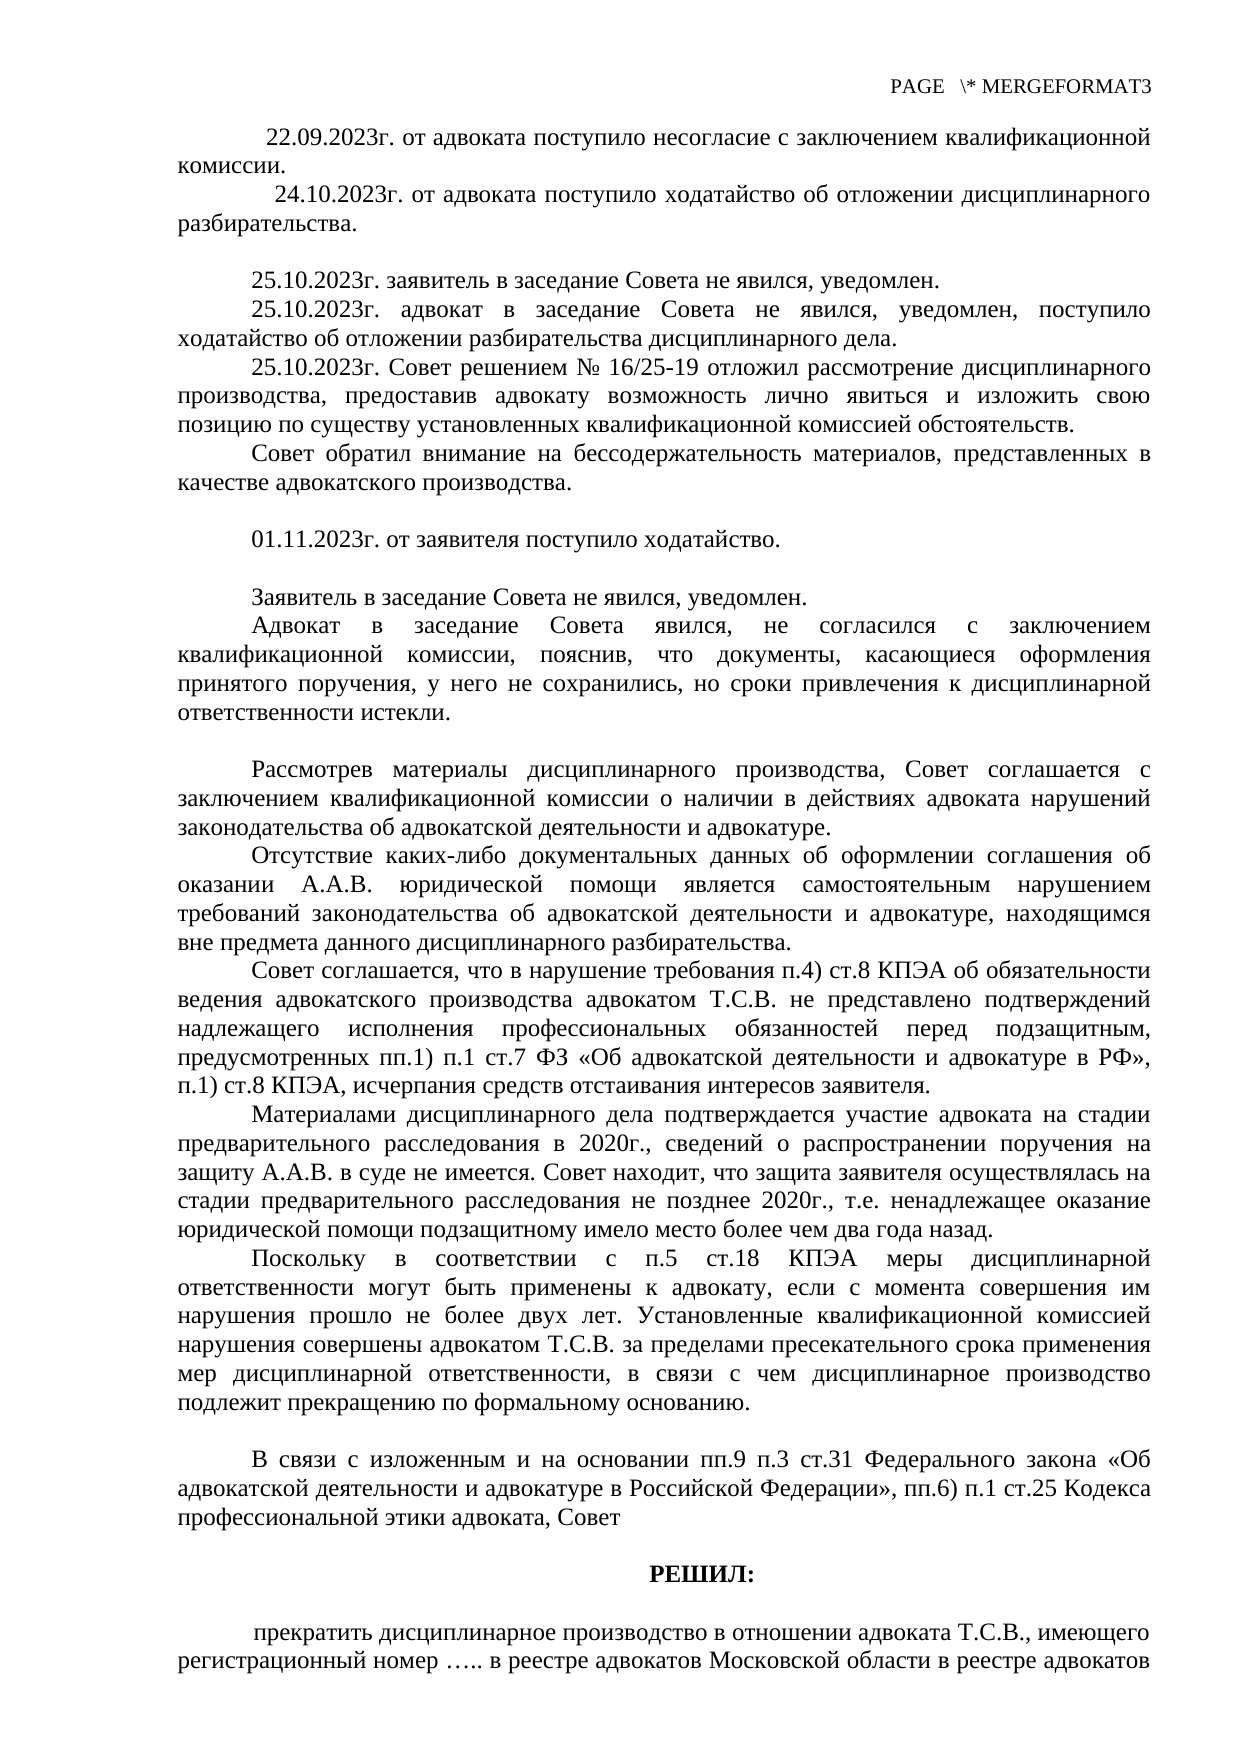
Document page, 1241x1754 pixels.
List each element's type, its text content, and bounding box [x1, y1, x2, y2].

text 22.09.2023г. от адвоката поступило несогласие с заключением квалификационной комиссии. [177, 122, 1152, 179]
text Заявитель в заседание Совета не явился, уведомлен. [177, 582, 1152, 611]
text 25.10.2023г. адвокат в заседание Совета не явился, уведомлен, поступило ходатайство об отложении разбирательства дисциплинарного дела. [177, 294, 1152, 352]
text Рассмотрев материалы дисциплинарного производства, Совет соглашается с заключением квалификационной комиссии о наличии в действиях адвоката нарушений законодательства об адвокатской деятельности и адвокатуре. [177, 754, 1152, 841]
text Адвокат в заседание Совета явился, не согласился с заключением квалификационной комиссии, пояснив, что документы, касающиеся оформления принятого поручения, у него не сохранились, но сроки привлечения к дисциплинарной ответственности истекли. [177, 611, 1152, 726]
text Поскольку в соответствии с п.5 ст.18 КПЭА меры дисциплинарной ответственности могут быть применены к адвокату, если с момента совершения им нарушения прошло не более двух лет. Установленные квалификационной комиссией нарушения совершены адвокатом Т.С.В. за пределами пресекательного срока применения мер дисциплинарной ответственности, в связи с чем дисциплинарное производство подлежит прекращению по формальному основанию. [177, 1243, 1152, 1416]
text Отсутствие каких-либо документальных данных об оформлении соглашения об оказании А.А.В. юридической помощи является самостоятельным нарушением требований законодательства об адвокатской деятельности и адвокатуре, находящимся вне предмета данного дисциплинарного разбирательства. [177, 841, 1152, 956]
text 24.10.2023г. от адвоката поступило ходатайство об отложении дисциплинарного разбирательства. [177, 179, 1152, 237]
list РЕШИЛ: [252, 1559, 1152, 1588]
text 25.10.2023г. заявитель в заседание Совета не явился, уведомлен. [177, 266, 1152, 294]
text Совет соглашается, что в нарушение требования п.4) ст.8 КПЭА об обязательности ведения адвокатского производства адвокатом Т.С.В. не представлено подтверждений надлежащего исполнения профессиональных обязанностей перед подзащитным, предусмотренных пп.1) п.1 ст.7 ФЗ «Об адвокатской деятельности и адвокатуре в РФ», п.1) ст.8 КПЭА, исчерпания средств отстаивания интересов заявителя. [177, 956, 1152, 1099]
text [177, 1617, 1152, 1674]
text Материалами дисциплинарного дела подтверждается участие адвоката на стадии предварительного расследования в 2020г., сведений о распространении поручения на защиту А.А.В. в суде не имеется. Совет находит, что защита заявителя осуществлялась на стадии предварительного расследования не позднее 2020г., т.е. ненадлежащее оказание юридической помощи подзащитному имело место более чем два года назад. [177, 1099, 1152, 1243]
text 25.10.2023г. Совет решением № 16/25-19 отложил рассмотрение дисциплинарного производства, предоставив адвокату возможность лично явиться и изложить свою позицию по существу установленных квалификационной комиссией обстоятельств. [177, 352, 1152, 438]
text Совет обратил внимание на бессодержательность материалов, представленных в качестве адвокатского производства. [177, 438, 1152, 496]
text 01.11.2023г. от заявителя поступило ходатайство. [177, 524, 1152, 553]
text В связи с изложенным и на основании пп.9 п.3 ст.31 Федерального закона «Об адвокатской деятельности и адвокатуре в Российской Федерации», пп.6) п.1 ст.25 Кодекса профессиональной этики адвоката, Совет [177, 1444, 1152, 1531]
